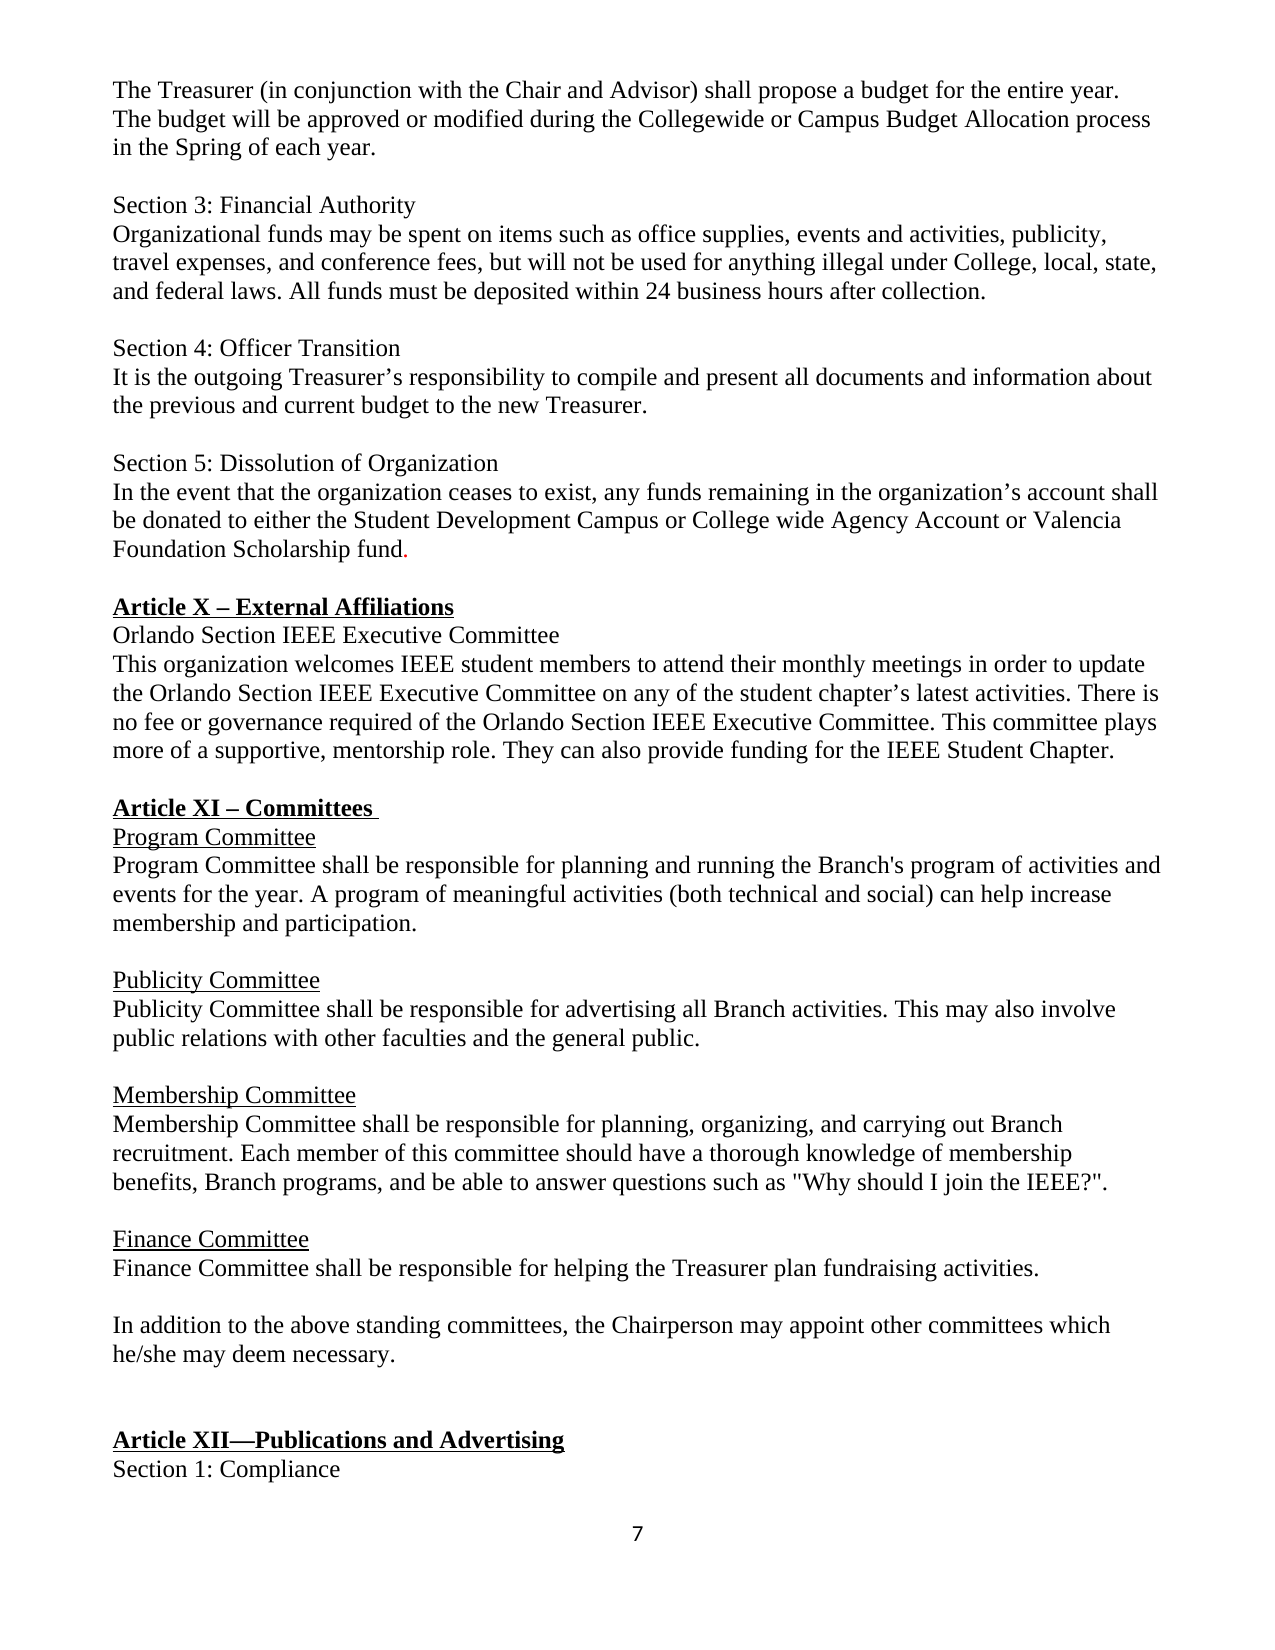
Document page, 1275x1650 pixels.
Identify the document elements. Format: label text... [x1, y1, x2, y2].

text It is the outgoing Treasurer’s responsibility to compile and present all documents and information about the previous and current budget to the new Treasurer. [112, 362, 1162, 419]
text Article X – External Affiliations [112, 592, 1162, 621]
text Program Committee shall be responsible for planning and running the Branch's program of activities and events for the year. A program of meaningful activities (both technical and social) can help increase membership and participation. [112, 851, 1162, 937]
text Section 4: Officer Transition [112, 333, 1162, 362]
text Orlando Section IEEE Executive Committee [112, 621, 1162, 649]
text Section 1: Compliance [112, 1454, 1162, 1483]
text Section 3: Financial Authority [112, 190, 1162, 219]
text Publicity Committee shall be responsible for advertising all Branch activities. This may also involve public relations with other faculties and the general public. [112, 994, 1162, 1052]
text Finance Committee [112, 1224, 1162, 1253]
text In addition to the above standing committees, the Chairperson may appoint other committees which he/she may deem necessary. [112, 1311, 1162, 1368]
text The Treasurer (in conjunction with the Chair and Advisor) shall propose a budget for the entire year. The budget will be approved or modified during the Collegewide or Campus Budget Allocation process in the Spring of each year. [112, 75, 1162, 161]
text Publicity Committee [112, 966, 1162, 994]
text Section 5: Dissolution of Organization [112, 448, 1162, 477]
text Article XII—Publications and Advertising [112, 1426, 1162, 1454]
text Membership Committee [112, 1081, 1162, 1109]
text Organizational funds may be spent on items such as office supplies, events and activities, publicity, travel expenses, and conference fees, but will not be used for anything illegal under College, local, state, and federal laws. All funds must be deposited within 24 business hours after collection. [112, 219, 1162, 305]
text Program Committee [112, 822, 1162, 851]
text Membership Committee shall be responsible for planning, organizing, and carrying out Branch recruitment. Each member of this committee should have a thorough knowledge of membership benefits, Branch programs, and be able to answer questions such as "Why should I join the IEEE?". [112, 1109, 1162, 1196]
text In the event that the organization ceases to exist, any funds remaining in the organization’s account shall be donated to either the Student Development Campus or College wide Agency Account or Valencia Foundation Scholarship fund. [112, 477, 1162, 563]
text Article XI – Committees [112, 793, 1162, 822]
text This organization welcomes IEEE student members to attend their monthly meetings in order to update the Orlando Section IEEE Executive Committee on any of the student chapter’s latest activities. There is no fee or governance required of the Orlando Section IEEE Executive Committee. This committee plays more of a supportive, mentorship role. They can also provide funding for the IEEE Student Chapter. [112, 649, 1162, 764]
text Finance Committee shall be responsible for helping the Treasurer plan fundraising activities. [112, 1253, 1162, 1282]
